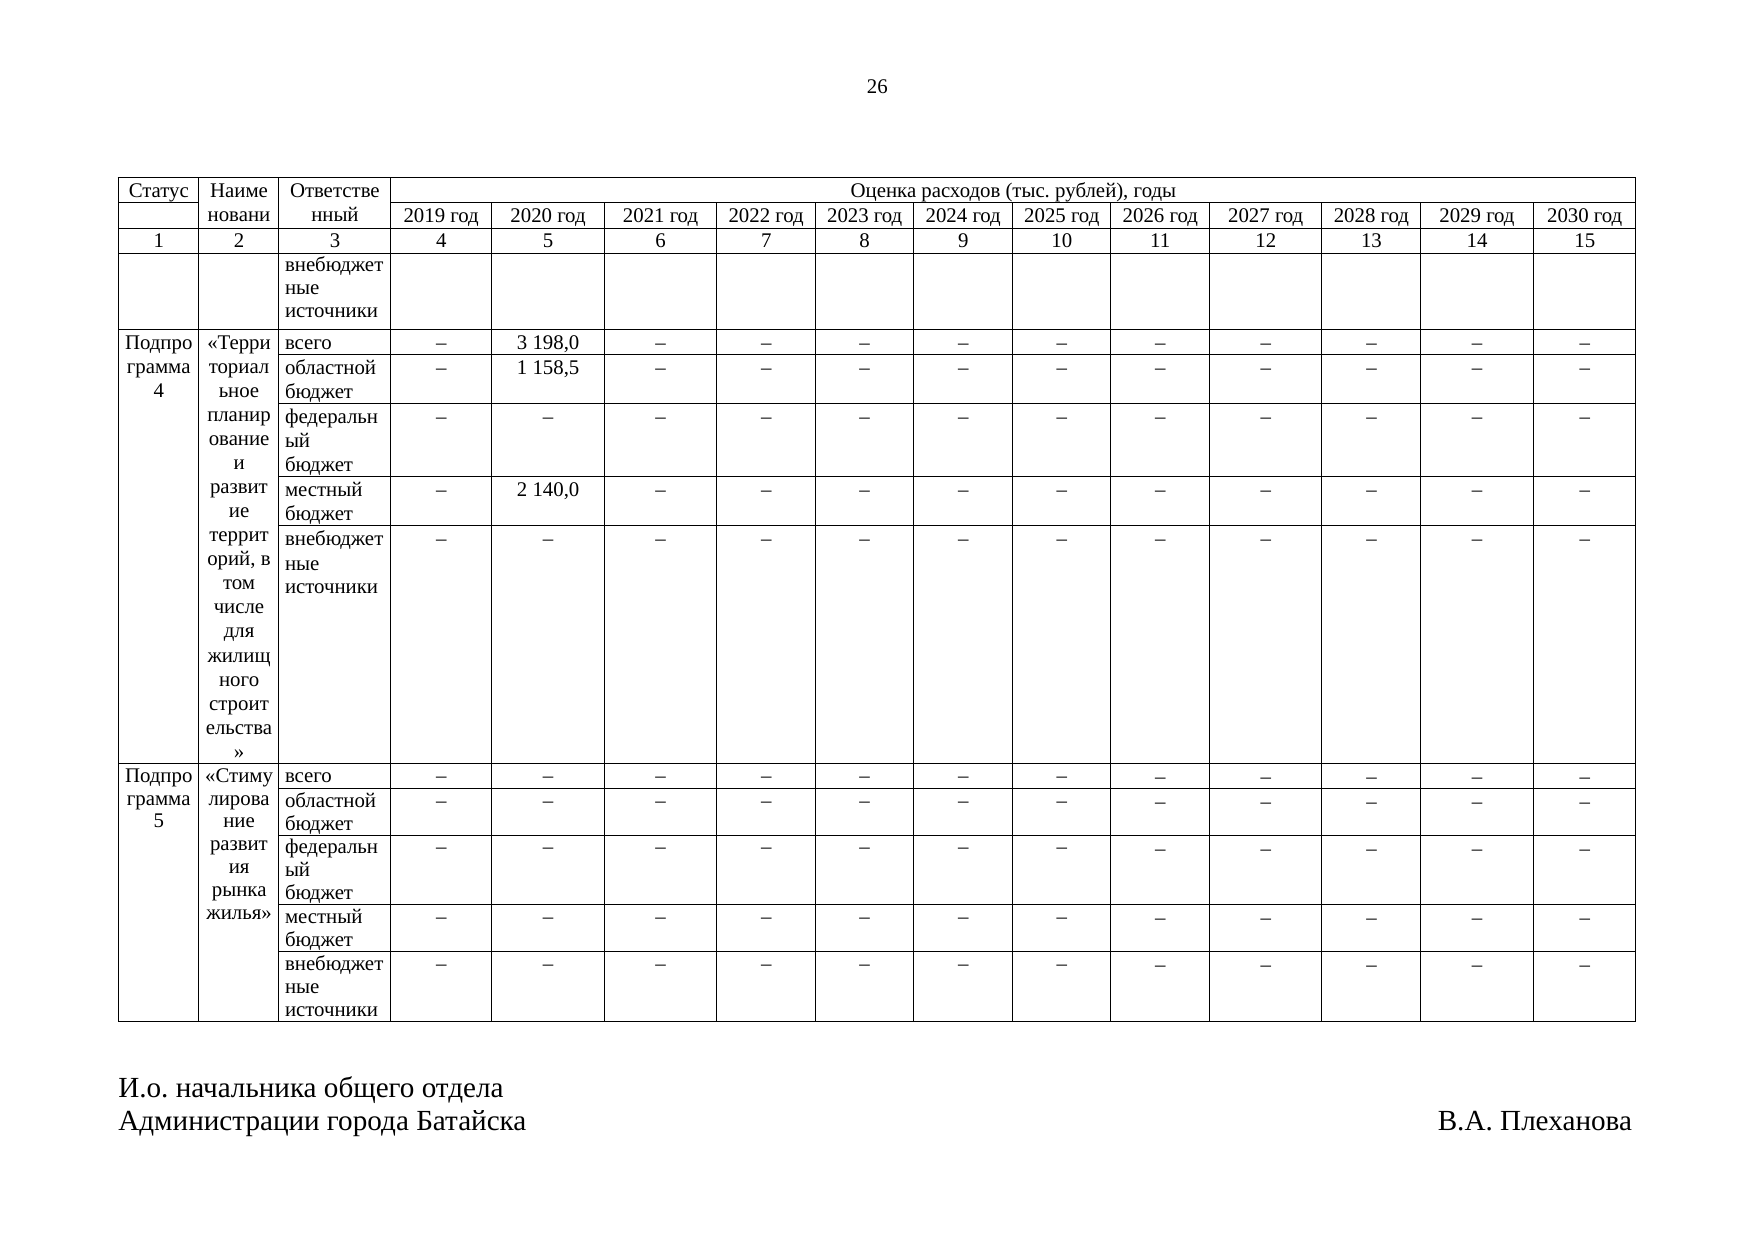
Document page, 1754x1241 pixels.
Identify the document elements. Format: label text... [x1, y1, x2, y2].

table_cell 2028 год [1322, 203, 1420, 227]
table_cell [1210, 254, 1321, 329]
table_cell – [914, 526, 1012, 763]
table_cell – [816, 836, 913, 904]
table_cell – [914, 789, 1012, 835]
table_cell – [1322, 404, 1420, 476]
table_cell – [717, 526, 815, 763]
table_cell 12 [1210, 229, 1321, 252]
table_cell 2 [199, 229, 278, 252]
table_cell – [605, 477, 716, 525]
table_cell 2022 год [717, 203, 815, 227]
table_cell – [391, 355, 491, 403]
table_cell 9 [914, 229, 1012, 252]
table_cell 2030 год [1534, 203, 1635, 227]
table_cell – [1111, 789, 1209, 835]
table_cell 2019 год [391, 203, 491, 227]
table_cell – [1111, 330, 1209, 354]
table_cell – [1322, 905, 1420, 951]
table_cell – [717, 477, 815, 525]
table_cell – [1210, 836, 1321, 904]
table_cell – [1013, 952, 1110, 1021]
table_cell [1111, 254, 1209, 329]
table_cell – [1421, 404, 1533, 476]
table_cell – [816, 789, 913, 835]
table_cell – [1111, 404, 1209, 476]
table_cell [1322, 254, 1420, 329]
table_cell – [1534, 789, 1635, 835]
table_cell – [492, 764, 604, 788]
table_cell – [1210, 789, 1321, 835]
table_cell – [1322, 526, 1420, 763]
table_cell – [914, 836, 1012, 904]
table_cell – [1421, 355, 1533, 403]
table_cell – [605, 404, 716, 476]
table_cell 2026 год [1111, 203, 1209, 227]
table_cell 2027 год [1210, 203, 1321, 227]
table_cell – [1421, 836, 1533, 904]
table_cell – [1534, 764, 1635, 788]
table_cell областной бюджет [279, 789, 390, 835]
table_cell – [1421, 905, 1533, 951]
table_cell – [1322, 330, 1420, 354]
table_cell – [391, 764, 491, 788]
table_cell 13 [1322, 229, 1420, 252]
table_cell – [1210, 330, 1321, 354]
table_cell 4 [391, 229, 491, 252]
table_cell – [816, 764, 913, 788]
table_cell всего [279, 764, 390, 788]
table_cell – [605, 355, 716, 403]
table_cell – [391, 404, 491, 476]
table_cell – [1534, 404, 1635, 476]
table_cell – [1013, 764, 1110, 788]
table_cell 7 [717, 229, 815, 252]
table_cell внебюджетные источники [279, 952, 390, 1021]
table_cell внебюджетные источники [279, 526, 390, 763]
table_cell – [1013, 477, 1110, 525]
table_cell – [391, 836, 491, 904]
table_cell – [492, 836, 604, 904]
table_cell 1 [119, 229, 198, 252]
text Администрации города Батайска В.А. Плеханова [118, 1103, 1668, 1137]
table_cell [1534, 254, 1635, 329]
table_cell – [605, 836, 716, 904]
text И.о. начальника общего отдела [118, 1070, 1636, 1103]
table_cell – [605, 526, 716, 763]
table_cell – [1210, 404, 1321, 476]
table_cell – [914, 355, 1012, 403]
table_cell – [1013, 905, 1110, 951]
table_cell – [1322, 952, 1420, 1021]
table_cell – [1421, 789, 1533, 835]
table_cell [1013, 254, 1110, 329]
table_cell местный бюджет [279, 905, 390, 951]
table_cell 2 140,0 [492, 477, 604, 525]
table_cell – [1013, 404, 1110, 476]
table_cell – [1421, 330, 1533, 354]
table_cell – [391, 330, 491, 354]
table_cell внебюджетные источники [279, 254, 390, 329]
table_cell федеральный бюджет [279, 404, 390, 476]
table_cell – [1421, 764, 1533, 788]
table_cell всего [279, 330, 390, 354]
table_cell – [1111, 836, 1209, 904]
table_cell – [605, 764, 716, 788]
table_cell [492, 254, 604, 329]
table_cell – [1322, 836, 1420, 904]
table_cell 15 [1534, 229, 1635, 252]
table_cell – [1013, 330, 1110, 354]
table_cell 3 198,0 [492, 330, 604, 354]
table_cell – [1534, 355, 1635, 403]
table_cell – [1111, 355, 1209, 403]
table_cell – [1322, 355, 1420, 403]
table_cell 2020 год [492, 203, 604, 227]
table_header Оценка расходов (тыс. рублей), годы [391, 178, 1635, 202]
table_cell 2024 год [914, 203, 1012, 227]
table_cell – [1421, 477, 1533, 525]
table_cell – [717, 905, 815, 951]
table_cell – [1534, 330, 1635, 354]
table_header Статус [119, 178, 198, 202]
table_cell – [1534, 526, 1635, 763]
table_cell местный бюджет [279, 477, 390, 525]
table_cell – [391, 789, 491, 835]
table_cell – [1210, 477, 1321, 525]
table_cell – [492, 404, 604, 476]
table_cell – [914, 477, 1012, 525]
table_cell – [1013, 526, 1110, 763]
table_cell 10 [1013, 229, 1110, 252]
table_cell федеральный бюджет [279, 836, 390, 904]
table_cell – [816, 952, 913, 1021]
table_cell – [1210, 952, 1321, 1021]
table_cell 8 [816, 229, 913, 252]
table_cell [914, 254, 1012, 329]
table_cell – [1534, 952, 1635, 1021]
table_cell – [717, 764, 815, 788]
table_cell – [914, 330, 1012, 354]
table_cell – [717, 789, 815, 835]
table_cell – [1210, 526, 1321, 763]
table_cell – [605, 952, 716, 1021]
table_cell «Стимулирование развития рынка жилья» [199, 764, 278, 1021]
table_cell – [1421, 952, 1533, 1021]
table_cell «Территориальное планирование и развитие территорий, в том числе для жилищного строительства » [199, 330, 278, 763]
table_cell – [816, 330, 913, 354]
table_cell – [1210, 905, 1321, 951]
table_cell – [1322, 764, 1420, 788]
table_cell – [816, 355, 913, 403]
table_cell [1421, 254, 1533, 329]
table_cell – [492, 905, 604, 951]
table_cell – [492, 952, 604, 1021]
table_cell – [1534, 905, 1635, 951]
table_cell – [1111, 905, 1209, 951]
table_cell – [914, 404, 1012, 476]
table_cell 2023 год [816, 203, 913, 227]
table_cell – [1534, 477, 1635, 525]
table_cell – [1013, 789, 1110, 835]
table_cell областной бюджет [279, 355, 390, 403]
table_cell [816, 254, 913, 329]
table_cell – [914, 952, 1012, 1021]
table_cell – [1421, 526, 1533, 763]
table_cell – [717, 952, 815, 1021]
table_cell – [1013, 836, 1110, 904]
table_cell – [605, 905, 716, 951]
table_cell – [914, 764, 1012, 788]
table_cell 2029 год [1421, 203, 1533, 227]
table_cell – [914, 905, 1012, 951]
table_cell 11 [1111, 229, 1209, 252]
table_cell – [1210, 355, 1321, 403]
table_cell 3 [279, 229, 390, 252]
table_header Ответственный исполнитель, соисполнители [279, 178, 390, 227]
table_cell – [391, 526, 491, 763]
table_cell – [605, 330, 716, 354]
table_cell 2021 год [605, 203, 716, 227]
table_cell – [1013, 355, 1110, 403]
table_cell [391, 254, 491, 329]
table_cell [605, 254, 716, 329]
table_cell – [1210, 764, 1321, 788]
table_cell – [1322, 789, 1420, 835]
table_cell – [492, 789, 604, 835]
table_cell – [1111, 477, 1209, 525]
table_cell – [816, 905, 913, 951]
table_cell [119, 203, 198, 227]
table_cell – [717, 836, 815, 904]
table_cell – [605, 789, 716, 835]
table_cell – [391, 905, 491, 951]
table_cell – [1111, 764, 1209, 788]
table_cell – [816, 477, 913, 525]
table_cell – [717, 330, 815, 354]
table_cell 5 [492, 229, 604, 252]
table_cell 2025 год [1013, 203, 1110, 227]
table_cell – [1322, 477, 1420, 525]
table_cell – [816, 404, 913, 476]
table_cell – [1111, 526, 1209, 763]
table_cell 1 158,5 [492, 355, 604, 403]
table_cell – [391, 952, 491, 1021]
table_cell – [717, 404, 815, 476]
table_cell Подпрограмма 5 [119, 764, 198, 1021]
table_cell 6 [605, 229, 716, 252]
table_cell – [1534, 836, 1635, 904]
table_cell – [1111, 952, 1209, 1021]
table_cell – [391, 477, 491, 525]
table_cell Подпрограмма 4 [119, 330, 198, 763]
table_cell [717, 254, 815, 329]
table_cell – [717, 355, 815, 403]
table_cell – [816, 526, 913, 763]
table_cell 14 [1421, 229, 1533, 252]
table_cell – [492, 526, 604, 763]
